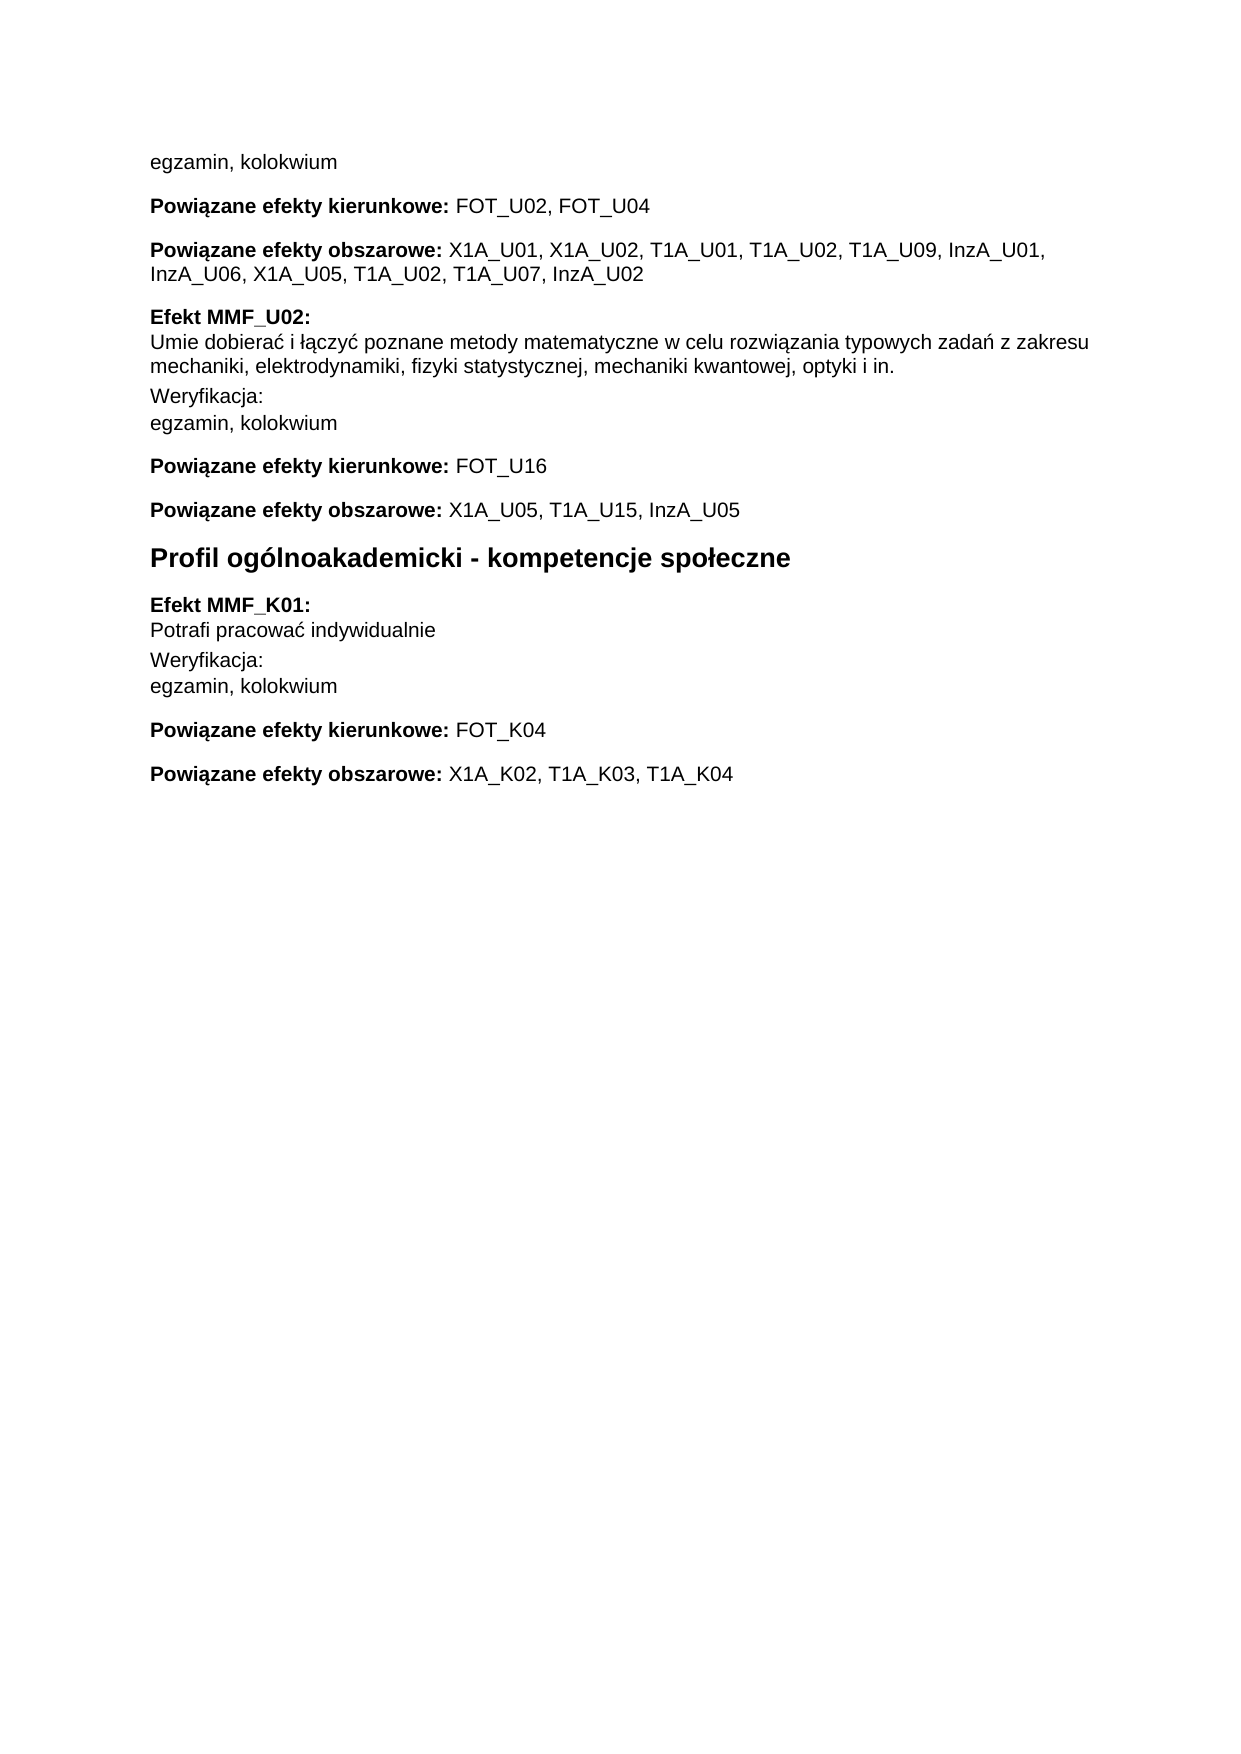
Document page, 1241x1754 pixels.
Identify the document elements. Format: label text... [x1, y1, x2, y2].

text Weryfikacja: [150, 648, 1090, 672]
text egzamin, kolokwium [150, 674, 1090, 698]
text Powiązane efekty obszarowe: X1A_U01, X1A_U02, T1A_U01, T1A_U02, T1A_U09, InzA_U01, InzA_U06, X1A_U05, T1A_U02, T1A_U07, InzA_U02 [150, 237, 1090, 285]
text Efekt MMF_U02: [150, 305, 1090, 329]
text Powiązane efekty kierunkowe: FOT_K04 [150, 718, 1090, 742]
text Potrafi pracować indywidualnie [150, 618, 1090, 642]
text Umie dobierać i łączyć poznane metody matematyczne w celu rozwiązania typowych zadań z zakresu mechaniki, elektrodynamiki, fizyki statystycznej, mechaniki kwantowej, optyki i in. [150, 330, 1090, 378]
text Powiązane efekty kierunkowe: FOT_U16 [150, 454, 1090, 478]
text egzamin, kolokwium [150, 150, 1090, 174]
text egzamin, kolokwium [150, 410, 1090, 434]
text Powiązane efekty kierunkowe: FOT_U02, FOT_U04 [150, 194, 1090, 218]
text Weryfikacja: [150, 384, 1090, 408]
text Powiązane efekty obszarowe: X1A_U05, T1A_U15, InzA_U05 [150, 498, 1090, 522]
subtitle Profil ogólnoakademicki - kompetencje społeczne [150, 542, 1090, 573]
text Efekt MMF_K01: [150, 593, 1090, 617]
text Powiązane efekty obszarowe: X1A_K02, T1A_K03, T1A_K04 [150, 761, 1090, 785]
